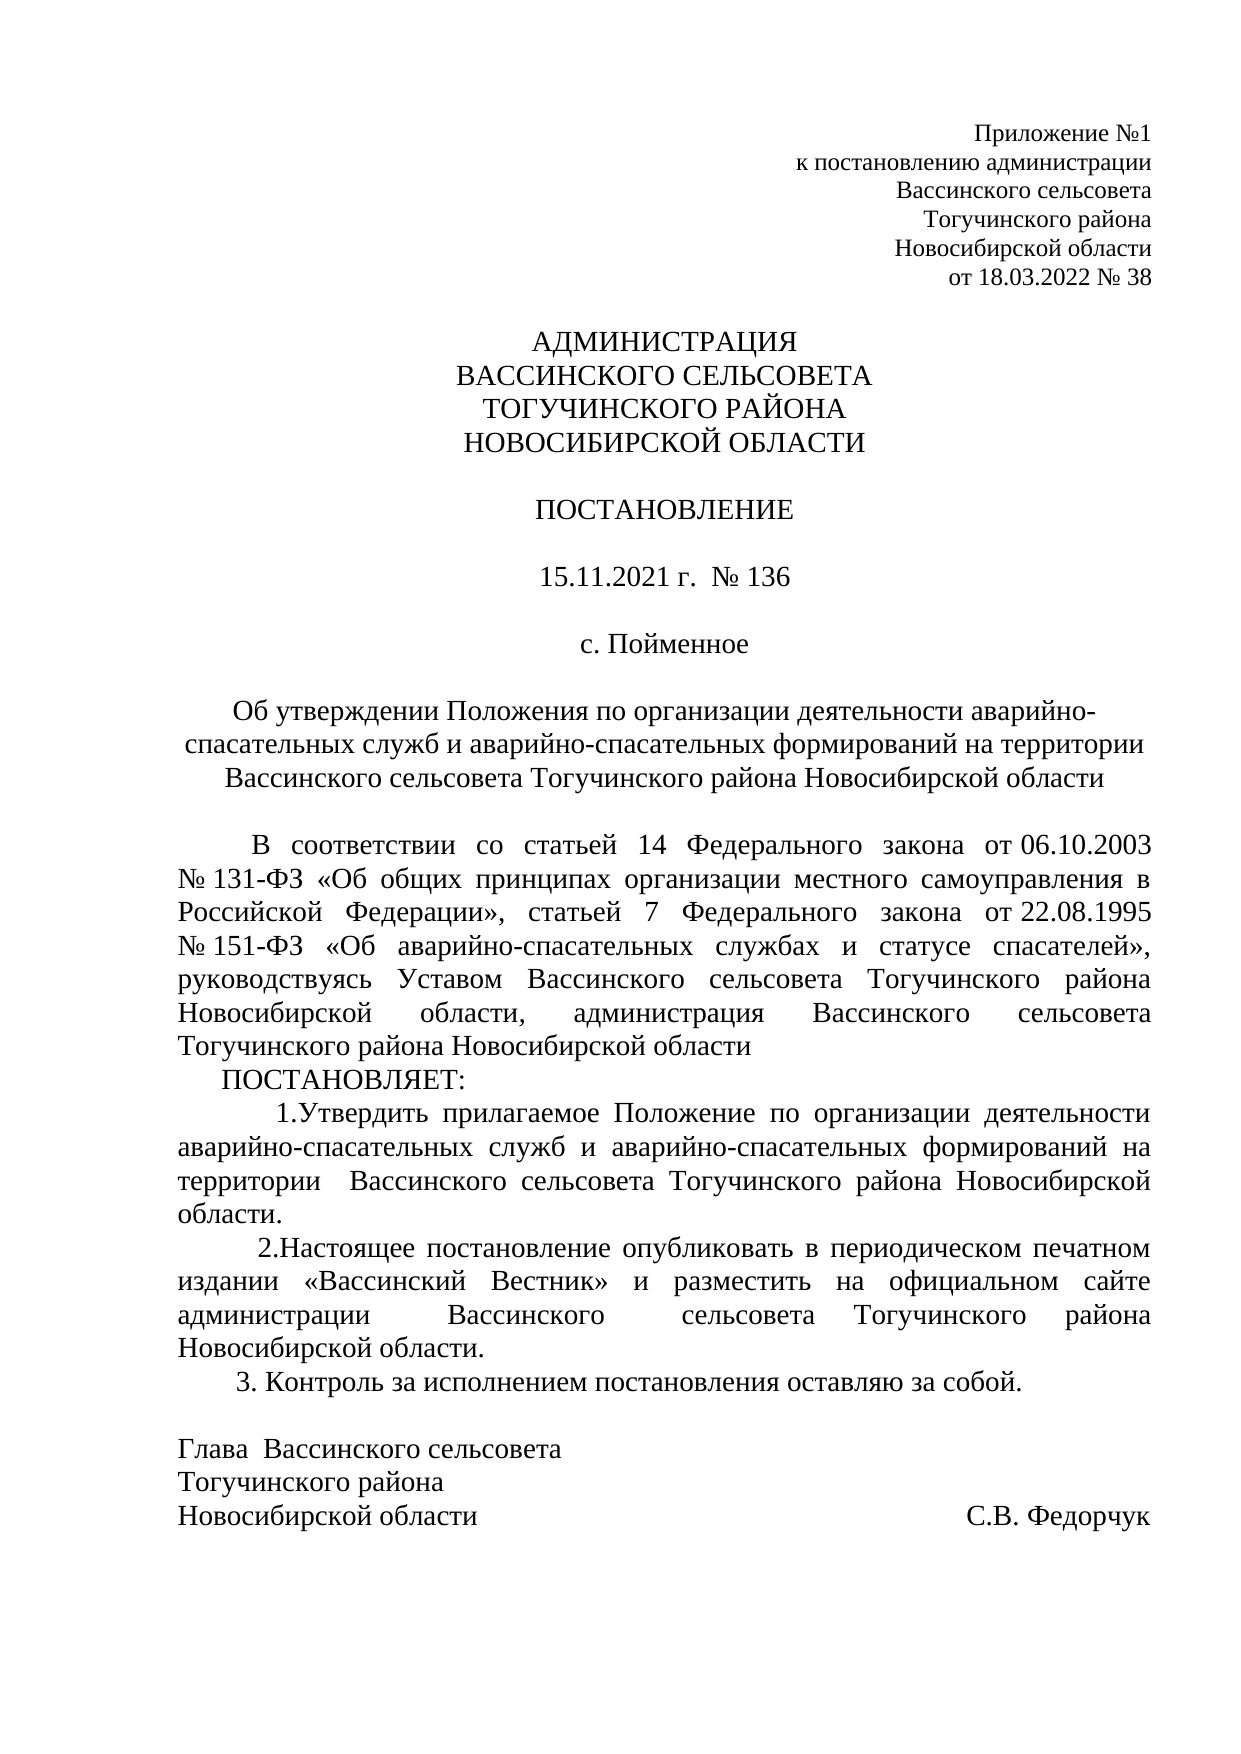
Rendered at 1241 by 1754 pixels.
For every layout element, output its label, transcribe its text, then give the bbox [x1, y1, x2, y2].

text ПОСТАНОВЛЯЕТ: [177, 1062, 1152, 1096]
text 2.Настоящее постановление опубликовать в периодическом печатном издании «Вассинский Вестник» и разместить на официальном сайте администрации Вассинского сельсовета Тогучинского района Новосибирской области. [177, 1230, 1152, 1364]
text 15.11.2021 г. № 136 [177, 559, 1152, 592]
text АДМИНИСТРАЦИЯ [177, 324, 1152, 358]
text 3. Контроль за исполнением постановления оставляю за собой. [177, 1364, 1152, 1397]
text к постановлению администрации [177, 147, 1152, 176]
text Об утверждении Положения по организации деятельности аварийно-спасательных служб и аварийно-спасательных формирований на территории Вассинского сельсовета Тогучинского района Новосибирской области [177, 693, 1152, 794]
text В соответствии со статьей 14 Федерального закона от 06.10.2003 № 131-ФЗ «Об общих принципах организации местного самоуправления в Российской Федерации», статьей 7 Федерального закона от 22.08.1995 № 151-ФЗ «Об аварийно-спасательных службах и статусе спасателей», руководствуясь Уставом Вассинского сельсовета Тогучинского района Новосибирской области, администрация Вассинского сельсовета Тогучинского района Новосибирской области [177, 827, 1152, 1062]
text Новосибирской области С.В. Федорчук [177, 1498, 1152, 1532]
text Новосибирской области [177, 233, 1152, 262]
text Вассинского сельсовета [177, 176, 1152, 204]
text с. Пойменное [177, 626, 1152, 659]
text Тогучинского района [177, 1464, 1152, 1498]
text от 18.03.2022 № 38 [177, 262, 1152, 291]
text ТОГУЧИНСКОГО РАЙОНА [177, 391, 1152, 425]
text Тогучинского района [177, 204, 1152, 233]
text НОВОСИБИРСКОЙ ОБЛАСТИ [177, 425, 1152, 458]
text ВАССИНСКОГО СЕЛЬСОВЕТА [177, 358, 1152, 391]
text Приложение №1 [177, 118, 1152, 147]
text ПОСТАНОВЛЕНИЕ [177, 492, 1152, 525]
text Глава Вассинского сельсовета [177, 1431, 1152, 1464]
text 1.Утвердить прилагаемое Положение по организации деятельности аварийно-спасательных служб и аварийно-спасательных формирований на территории Вассинского сельсовета Тогучинского района Новосибирской области. [177, 1096, 1152, 1230]
